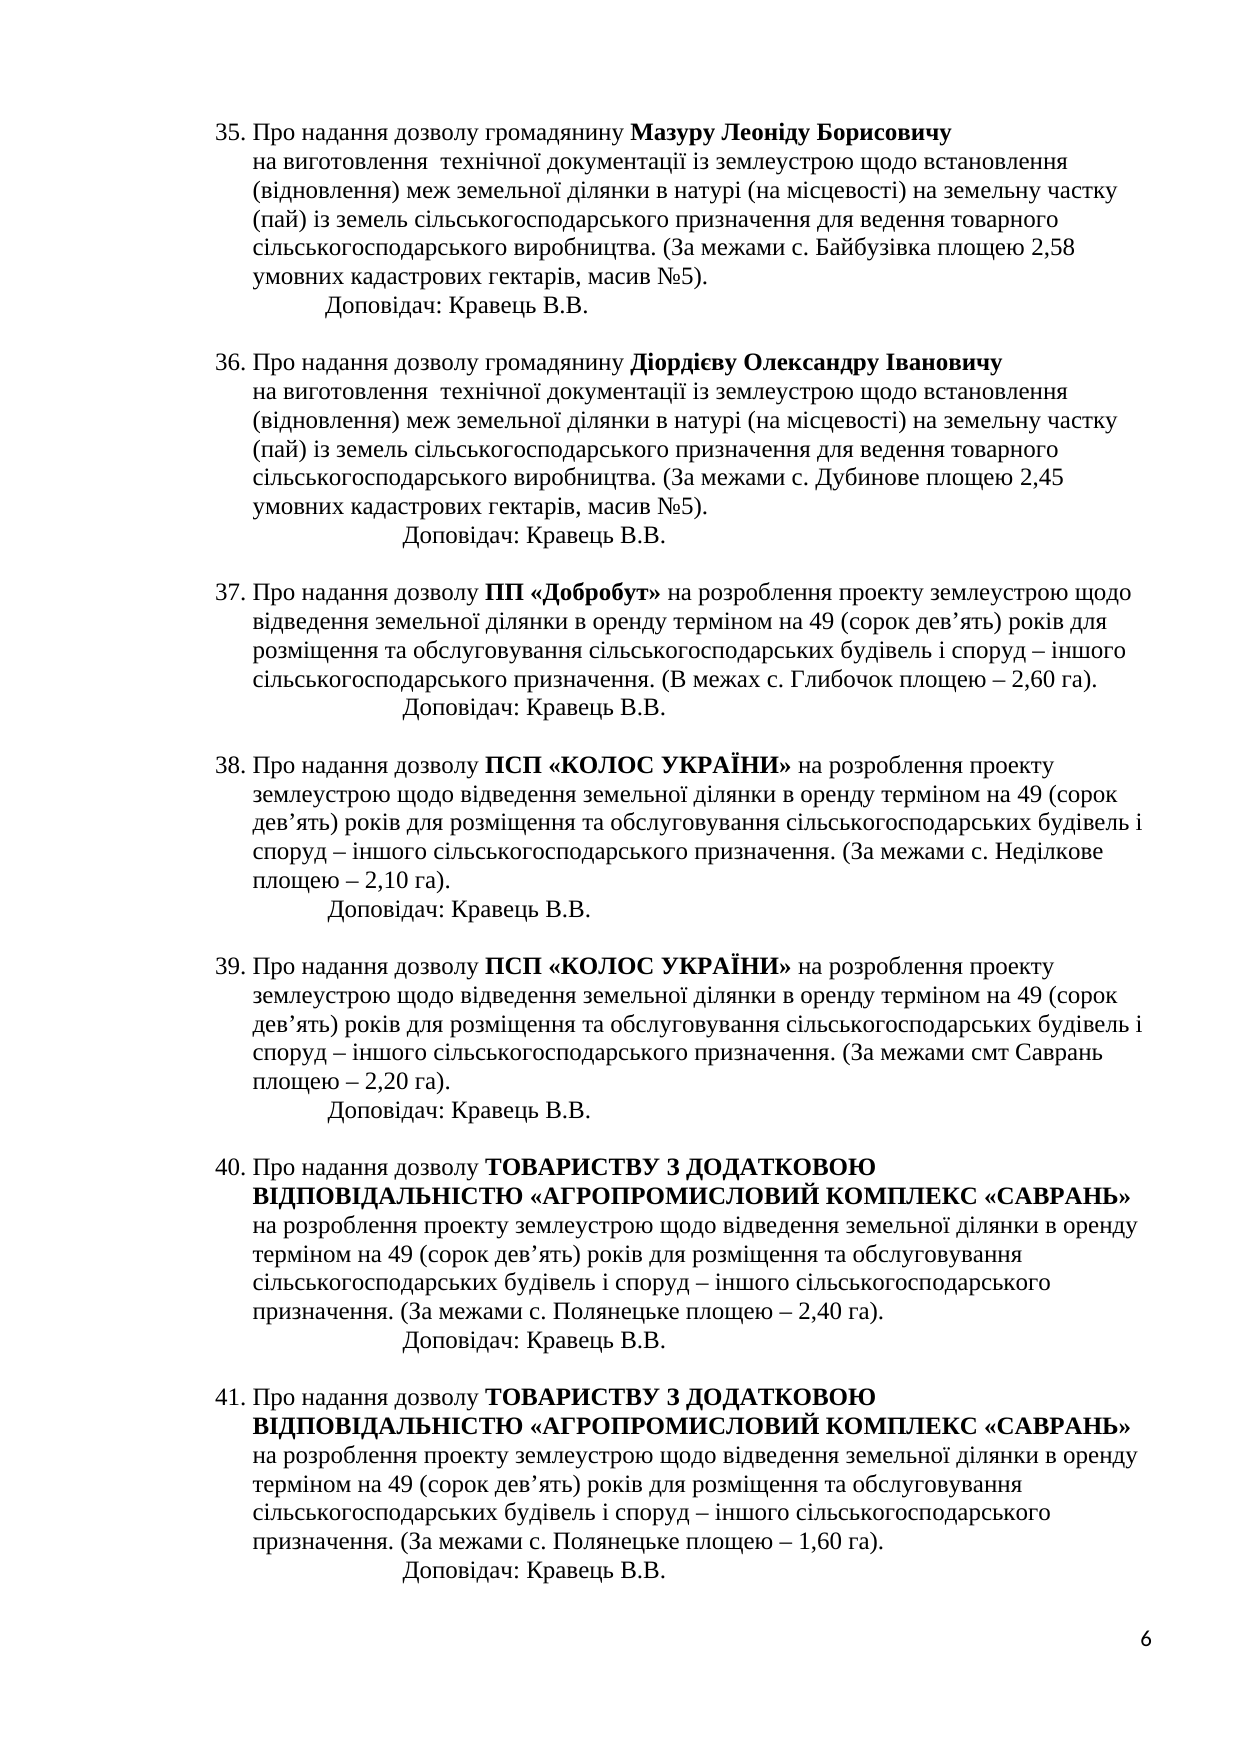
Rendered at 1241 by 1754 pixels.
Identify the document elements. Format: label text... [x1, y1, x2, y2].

text Доповідач: Кравець В.В. [251, 290, 1152, 319]
text Доповідач: Кравець В.В. [327, 1095, 1152, 1124]
list Про надання дозволу громадянину Мазуру Леоніду Борисовичу на виготовлення технічної документації із землеустрою щодо встановлення (відновлення) меж земельної ділянки в натурі (на місцевості) на земельну частку (пай) із земель сільськогосподарського призначення для ведення товарного сільськогосподарського виробництва. (За межами с. Байбузівка площею 2,58 умовних кадастрових гектарів, масив №5). [215, 117, 1152, 290]
list Про надання дозволу ПП «Добробут» на розроблення проекту землеустрою щодо відведення земельної ділянки в оренду терміном на 49 (сорок дев’ять) років для розміщення та обслуговування сільськогосподарських будівель і споруд – іншого сільськогосподарського призначення. (В межах с. Глибочок площею – 2,60 га). [215, 577, 1152, 692]
list Про надання дозволу ПСП «КОЛОС УКРАЇНИ» на розроблення проекту землеустрою щодо відведення земельної ділянки в оренду терміном на 49 (сорок дев’ять) років для розміщення та обслуговування сільськогосподарських будівель і споруд – іншого сільськогосподарського призначення. (За межами смт Саврань площею – 2,20 га). [215, 951, 1152, 1095]
list Про надання дозволу ТОВАРИСТВУ З ДОДАТКОВОЮ ВІДПОВІДАЛЬНІСТЮ «АГРОПРОМИСЛОВИЙ КОМПЛЕКС «САВРАНЬ» на розроблення проекту землеустрою щодо відведення земельної ділянки в оренду терміном на 49 (сорок дев’ять) років для розміщення та обслуговування сільськогосподарських будівель і споруд – іншого сільськогосподарського призначення. (За межами с. Полянецьке площею – 1,60 га). [215, 1382, 1152, 1555]
text Доповідач: Кравець В.В. [402, 1325, 1152, 1354]
text Доповідач: Кравець В.В. [402, 692, 1152, 721]
text Доповідач: Кравець В.В. [402, 1555, 1152, 1584]
list Про надання дозволу ПСП «КОЛОС УКРАЇНИ» на розроблення проекту землеустрою щодо відведення земельної ділянки в оренду терміном на 49 (сорок дев’ять) років для розміщення та обслуговування сільськогосподарських будівель і споруд – іншого сільськогосподарського призначення. (За межами с. Неділкове площею – 2,10 га). [215, 750, 1152, 894]
text Доповідач: Кравець В.В. [402, 520, 1152, 549]
list Про надання дозволу громадянину Діордієву Олександру Івановичу на виготовлення технічної документації із землеустрою щодо встановлення (відновлення) меж земельної ділянки в натурі (на місцевості) на земельну частку (пай) із земель сільськогосподарського призначення для ведення товарного сільськогосподарського виробництва. (За межами с. Дубинове площею 2,45 умовних кадастрових гектарів, масив №5). [215, 347, 1152, 520]
text Доповідач: Кравець В.В. [327, 894, 1152, 922]
list Про надання дозволу ТОВАРИСТВУ З ДОДАТКОВОЮ ВІДПОВІДАЛЬНІСТЮ «АГРОПРОМИСЛОВИЙ КОМПЛЕКС «САВРАНЬ» на розроблення проекту землеустрою щодо відведення земельної ділянки в оренду терміном на 49 (сорок дев’ять) років для розміщення та обслуговування сільськогосподарських будівель і споруд – іншого сільськогосподарського призначення. (За межами с. Полянецьке площею – 2,40 га). [215, 1152, 1152, 1325]
